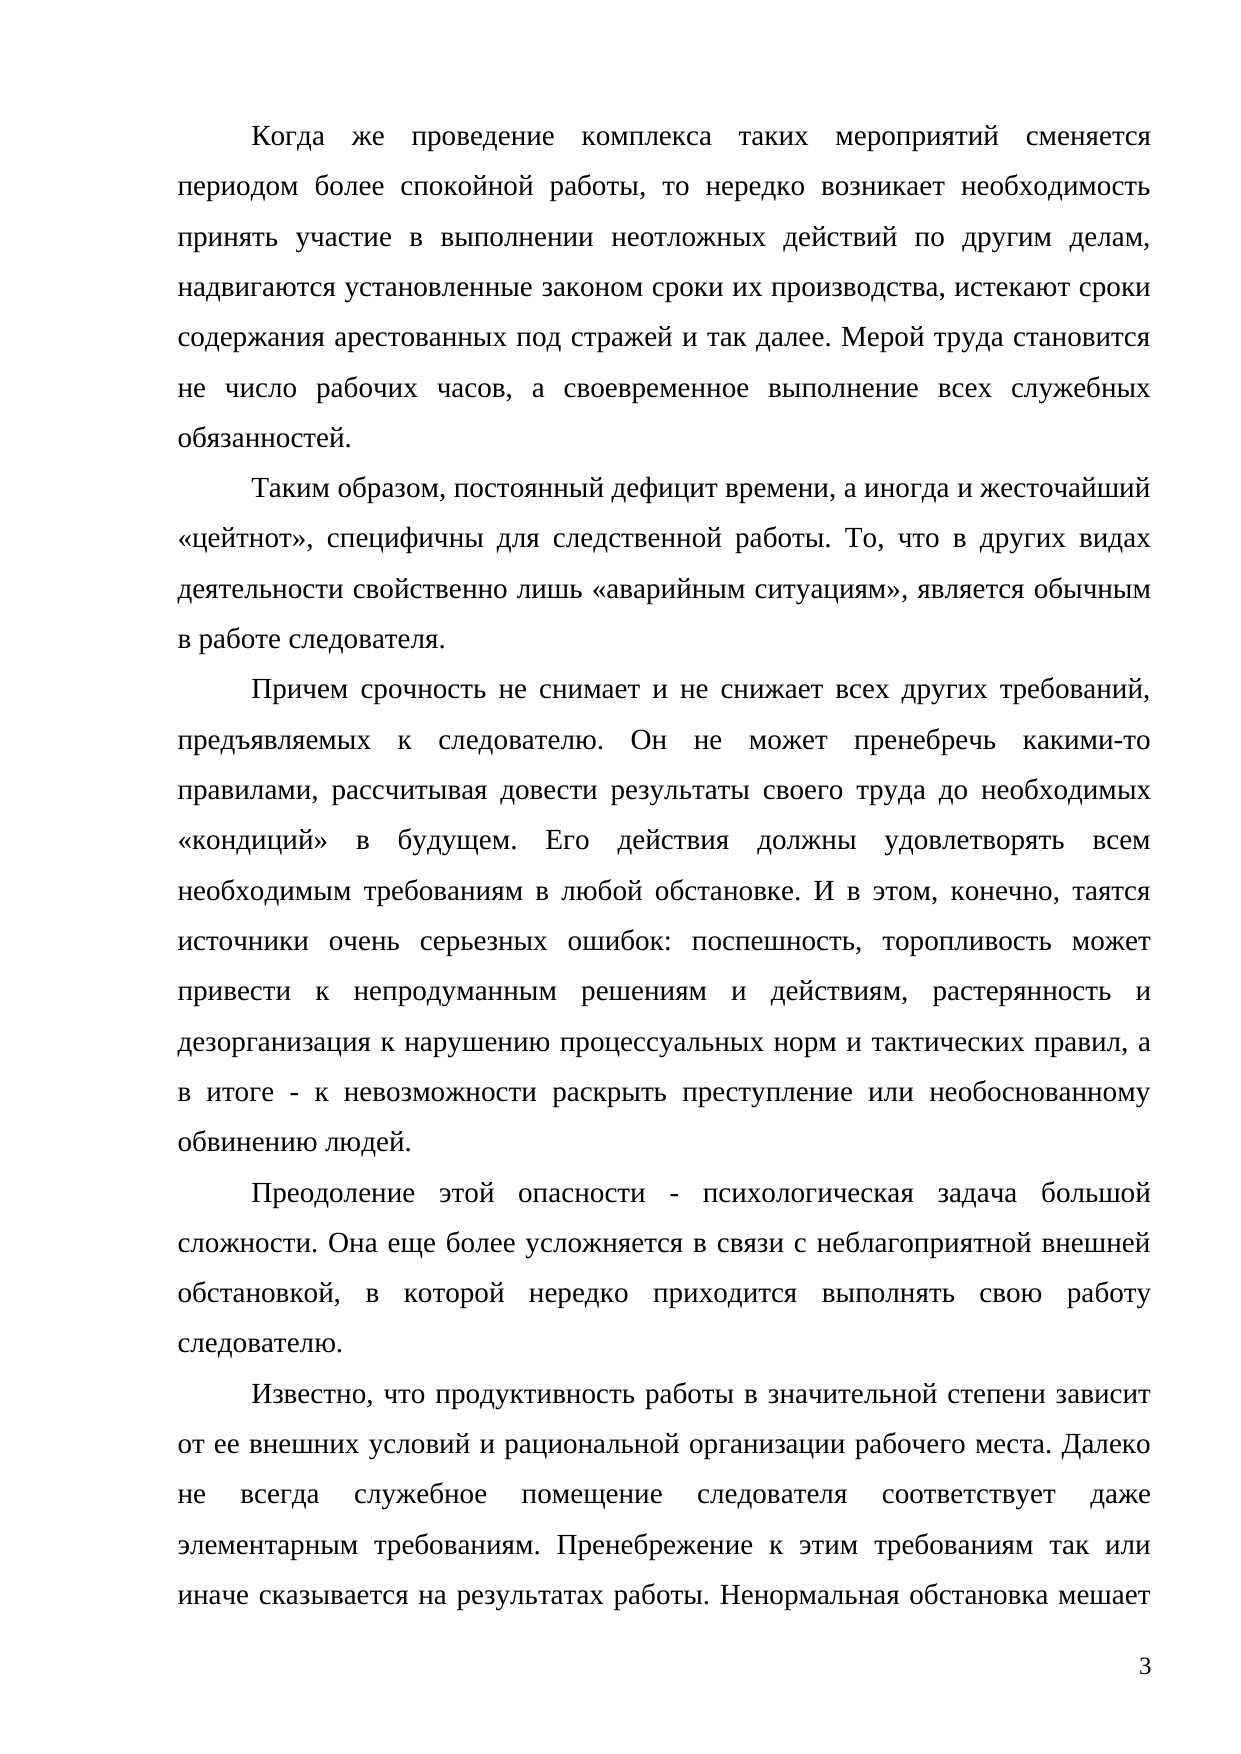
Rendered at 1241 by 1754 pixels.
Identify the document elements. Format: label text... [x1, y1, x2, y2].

text Когда же проведение комплекса таких мероприятий сменяется периодом более спокойной работы, то нередко возникает необходимость принять участие в выполнении неотложных действий по другим делам, надвигаются установленные законом сроки их производства, истекают сроки содержания арестованных под стражей и так далее. Мерой труда становится не число рабочих часов, а своевременное выполнение всех служебных обязанностей. [177, 118, 1152, 453]
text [177, 1376, 1152, 1611]
text Причем срочность не снимает и не снижает всех других требований, предъявляемых к следователю. Он не может пренебречь какими-то правилами, рассчитывая довести результаты своего труда до необходимых «кондиций» в будущем. Его действия должны удовлетворять всем необходимым требованиям в любой обстановке. И в этом, конечно, таятся источники очень серьезных ошибок: поспешность, торопливость может привести к непродуманным решениям и действиям, растерянность и дезорганизация к нарушению процессуальных норм и тактических правил, а в итоге - к невозможности раскрыть преступление или необоснованному обвинению людей. [177, 672, 1152, 1158]
text Преодоление этой опасности - психологическая задача большой сложности. Она еще более усложняется в связи с неблагоприятной внешней обстановкой, в которой нередко приходится выполнять свою работу следователю. [177, 1175, 1152, 1359]
text Таким образом, постоянный дефицит времени, а иногда и жесточайший «цейтнот», специфичны для следственной работы. То, что в других видах деятельности свойственно лишь «аварийным ситуациям», является обычным в работе следователя. [177, 470, 1152, 655]
